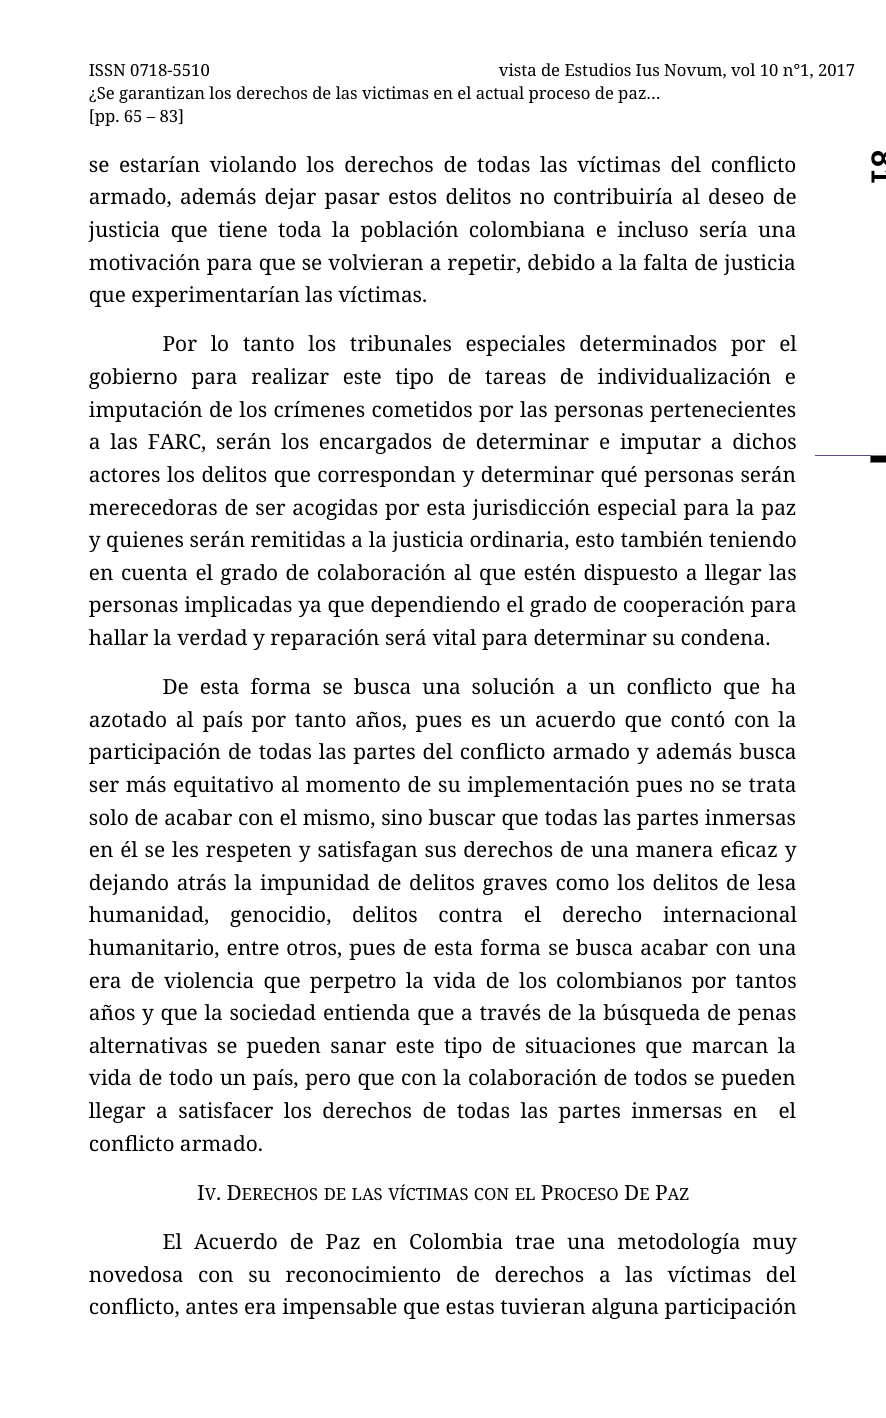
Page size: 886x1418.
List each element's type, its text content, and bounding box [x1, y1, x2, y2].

text Iv. Derechos de las víctimas con el Proceso De Paz [89, 1178, 797, 1206]
text Por lo tanto los tribunales especiales determinados por el gobierno para realizar este tipo de tareas de individualización e imputación de los crímenes cometidos por las personas pertenecientes a las FARC, serán los encargados de determinar e imputar a dichos actores los delitos que correspondan y determinar qué personas serán merecedoras de ser acogidas por esta jurisdicción especial para la paz y quienes serán remitidas a la justicia ordinaria, esto también teniendo en cuenta el grado de colaboración al que estén dispuesto a llegar las personas implicadas ya que dependiendo el grado de cooperación para hallar la verdad y reparación será vital para determinar su condena. [89, 329, 797, 651]
text De esta forma se busca una solución a un conflicto que ha azotado al país por tanto años, pues es un acuerdo que contó con la participación de todas las partes del conflicto armado y además busca ser más equitativo al momento de su implementación pues no se trata solo de acabar con el mismo, sino buscar que todas las partes inmersas en él se les respeten y satisfagan sus derechos de una manera eficaz y dejando atrás la impunidad de delitos graves como los delitos de lesa humanidad, genocidio, delitos contra el derecho internacional humanitario, entre otros, pues de esta forma se busca acabar con una era de violencia que perpetro la vida de los colombianos por tantos años y que la sociedad entienda que a través de la búsqueda de penas alternativas se pueden sanar este tipo de situaciones que marcan la vida de todo un país, pero que con la colaboración de todos se pueden llegar a satisfacer los derechos de todas las partes inmersas en el conflicto armado. [89, 672, 797, 1157]
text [89, 150, 797, 309]
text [89, 1227, 797, 1321]
